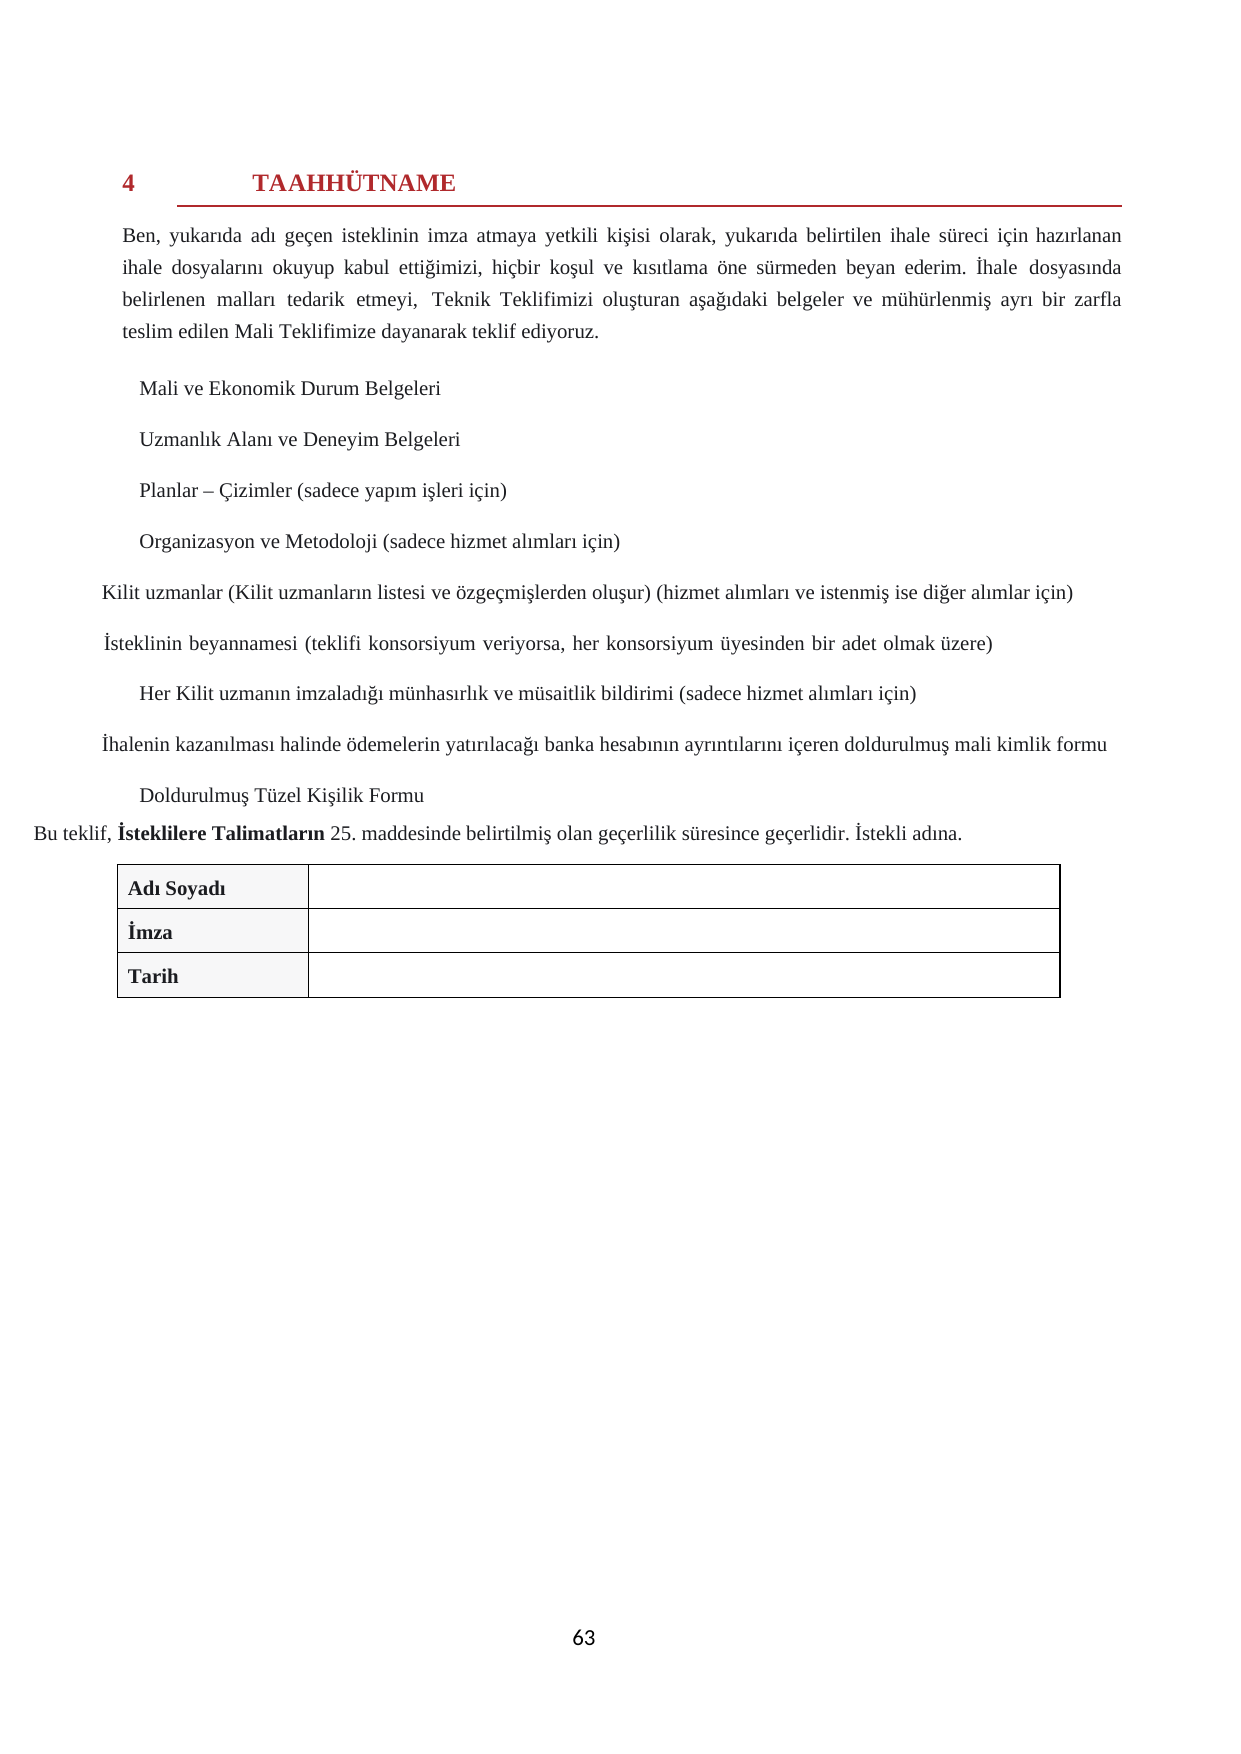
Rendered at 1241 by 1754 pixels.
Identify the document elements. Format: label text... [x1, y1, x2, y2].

subtitle 4 TAAHHÜTNAME [122, 168, 1134, 197]
text  Mali ve Ekonomik Durum Belgeleri [122, 376, 1134, 400]
text  İhalenin kazanılması halinde ödemelerin yatırılacağı banka hesabının ayrıntılarını içeren doldurulmuş mali kimlik formu [84, 732, 1134, 756]
text  Uzmanlık Alanı ve Deneyim Belgeleri [122, 427, 1134, 451]
text  Organizasyon ve Metodoloji (sadece hizmet alımları için) [122, 529, 1134, 553]
text Ben, yukarıda adı geçen isteklinin imza atmaya yetkili kişisi olarak, yukarıda belirtilen ihale süreci için hazırlanan ihale dosyalarını okuyup kabul ettiğimizi, hiçbir koşul ve kısıtlama öne sürmeden beyan ederim. İhale dosyasında belirlenen malları tedarik etmeyi, Teknik Teklifimizi oluşturan aşağıdaki belgeler ve mühürlenmiş ayrı bir zarfla teslim edilen Mali Teklifimize dayanarak teklif ediyoruz. [122, 223, 1122, 343]
text  Doldurulmuş Tüzel Kişilik Formu [122, 783, 1134, 807]
text Bu teklif, İsteklilere Talimatların 25. maddesinde belirtilmiş olan geçerlilik süresince geçerlidir. İstekli adına. [33, 821, 1090, 845]
text  Kilit uzmanlar (Kilit uzmanların listesi ve özgeçmişlerden oluşur) (hizmet alımları ve istenmiş ise diğer alımlar için) [84, 580, 1134, 604]
text  Planlar – Çizimler (sadece yapım işleri için) [122, 478, 1134, 502]
text İsteklinin beyannamesi (teklifi konsorsiyum veriyorsa, her konsorsiyum üyesinden bir adet olmak üzere) [84, 631, 1134, 655]
text  Her Kilit uzmanın imzaladığı münhasırlık ve müsaitlik bildirimi (sadece hizmet alımları için) [122, 681, 1134, 705]
